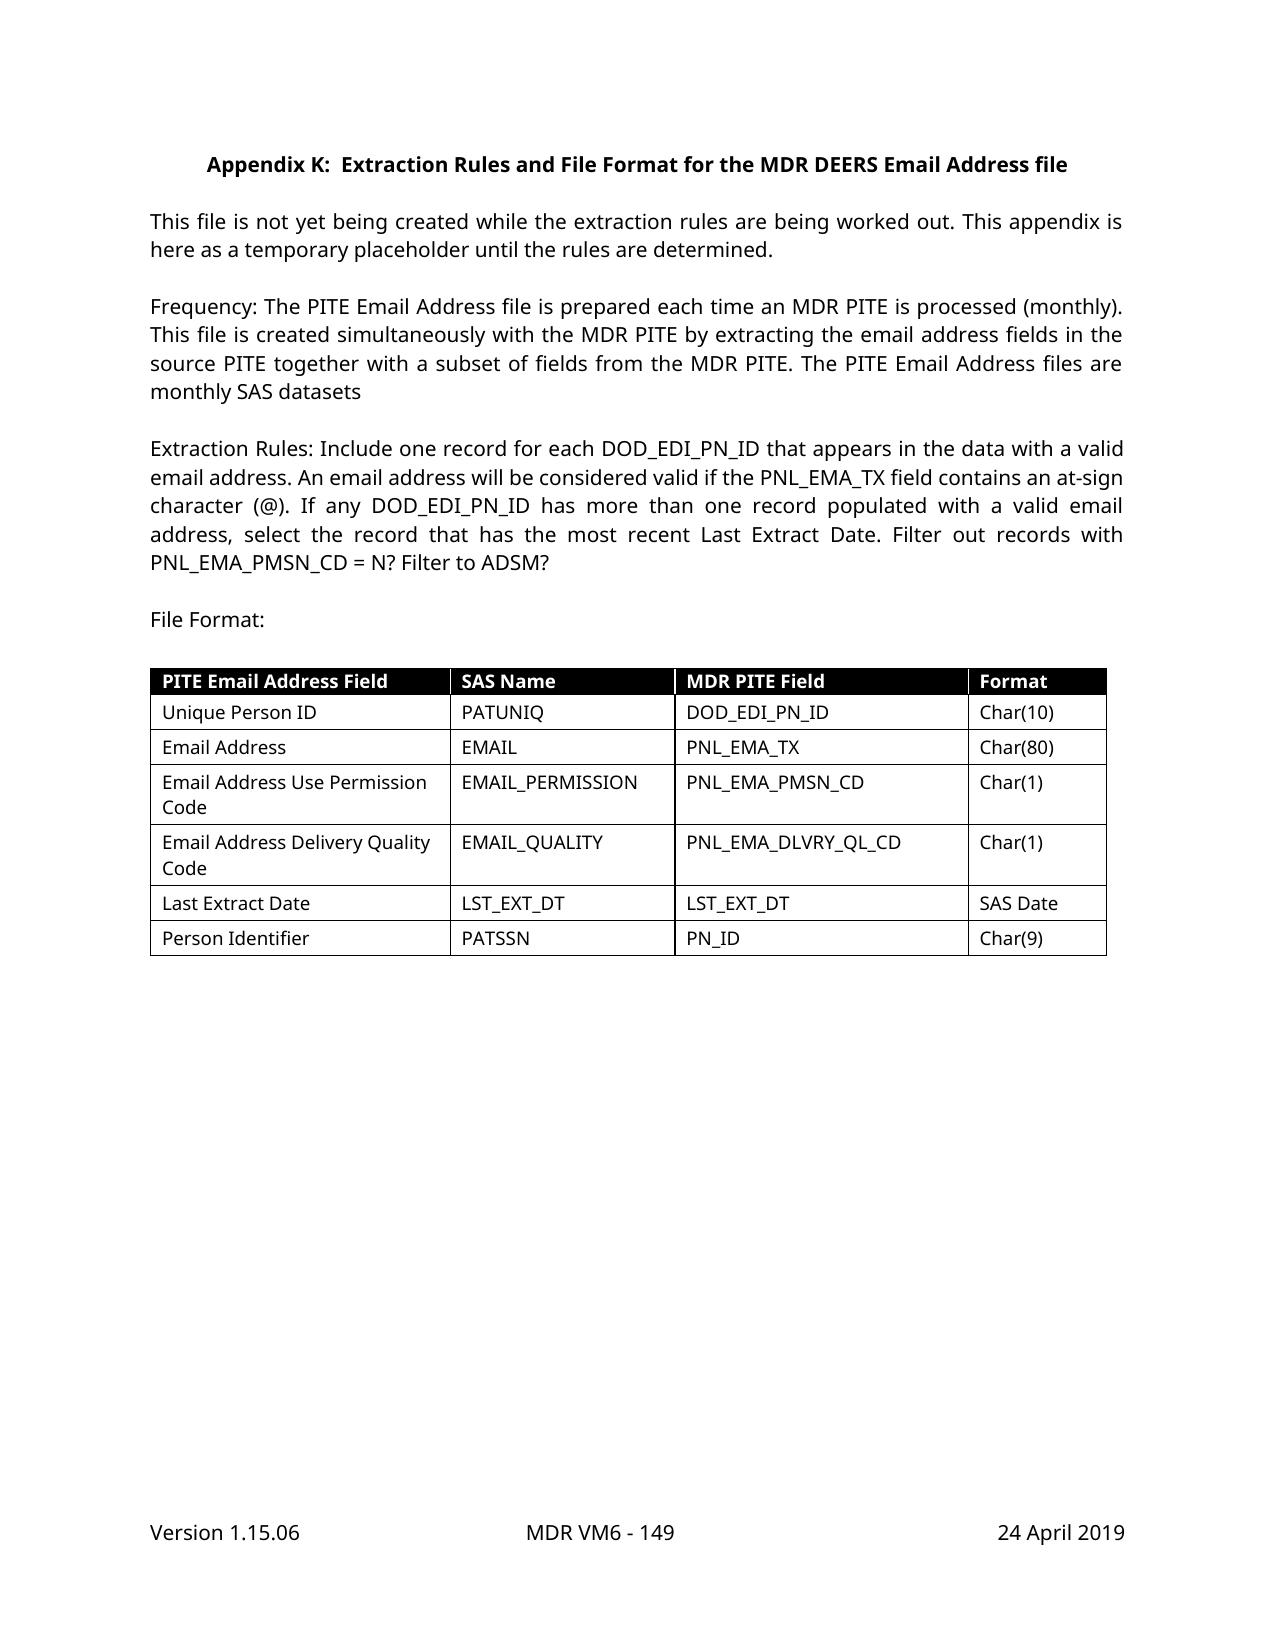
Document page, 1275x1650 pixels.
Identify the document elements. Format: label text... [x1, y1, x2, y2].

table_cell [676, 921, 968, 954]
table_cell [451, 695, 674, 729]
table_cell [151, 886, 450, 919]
text File Format: [150, 605, 1125, 633]
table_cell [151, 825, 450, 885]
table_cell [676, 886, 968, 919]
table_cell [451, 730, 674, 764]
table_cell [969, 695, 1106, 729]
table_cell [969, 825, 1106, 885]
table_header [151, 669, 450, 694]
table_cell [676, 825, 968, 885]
text Extraction Rules: Include one record for each DOD_EDI_PN_ID that appears in the data with a valid email address. An email address will be considered valid if the PNL_EMA_TX field contains an at-sign character (@). If any DOD_EDI_PN_ID has more than one record populated with a valid email address, select the record that has the most recent Last Extract Date. Filter out records with PNL_EMA_PMSN_CD = N? Filter to ADSM? [150, 434, 1125, 577]
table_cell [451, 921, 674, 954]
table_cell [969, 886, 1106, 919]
text Frequency: The PITE Email Address file is prepared each time an MDR PITE is processed (monthly). This file is created simultaneously with the MDR PITE by extracting the email address fields in the source PITE together with a subset of fields from the MDR PITE. The PITE Email Address files are monthly SAS datasets [150, 292, 1125, 406]
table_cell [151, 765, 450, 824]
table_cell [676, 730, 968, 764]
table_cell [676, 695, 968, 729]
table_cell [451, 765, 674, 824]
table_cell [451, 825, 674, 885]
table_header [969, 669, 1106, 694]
text Appendix K: Extraction Rules and File Format for the MDR DEERS Email Address file [150, 150, 1125, 178]
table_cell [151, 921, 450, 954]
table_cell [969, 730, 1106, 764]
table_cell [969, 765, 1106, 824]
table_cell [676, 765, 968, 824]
text This file is not yet being created while the extraction rules are being worked out. This appendix is here as a temporary placeholder until the rules are determined. [150, 207, 1125, 264]
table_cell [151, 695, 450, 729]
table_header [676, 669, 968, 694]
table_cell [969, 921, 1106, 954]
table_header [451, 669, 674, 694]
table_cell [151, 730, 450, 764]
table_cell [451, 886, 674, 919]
